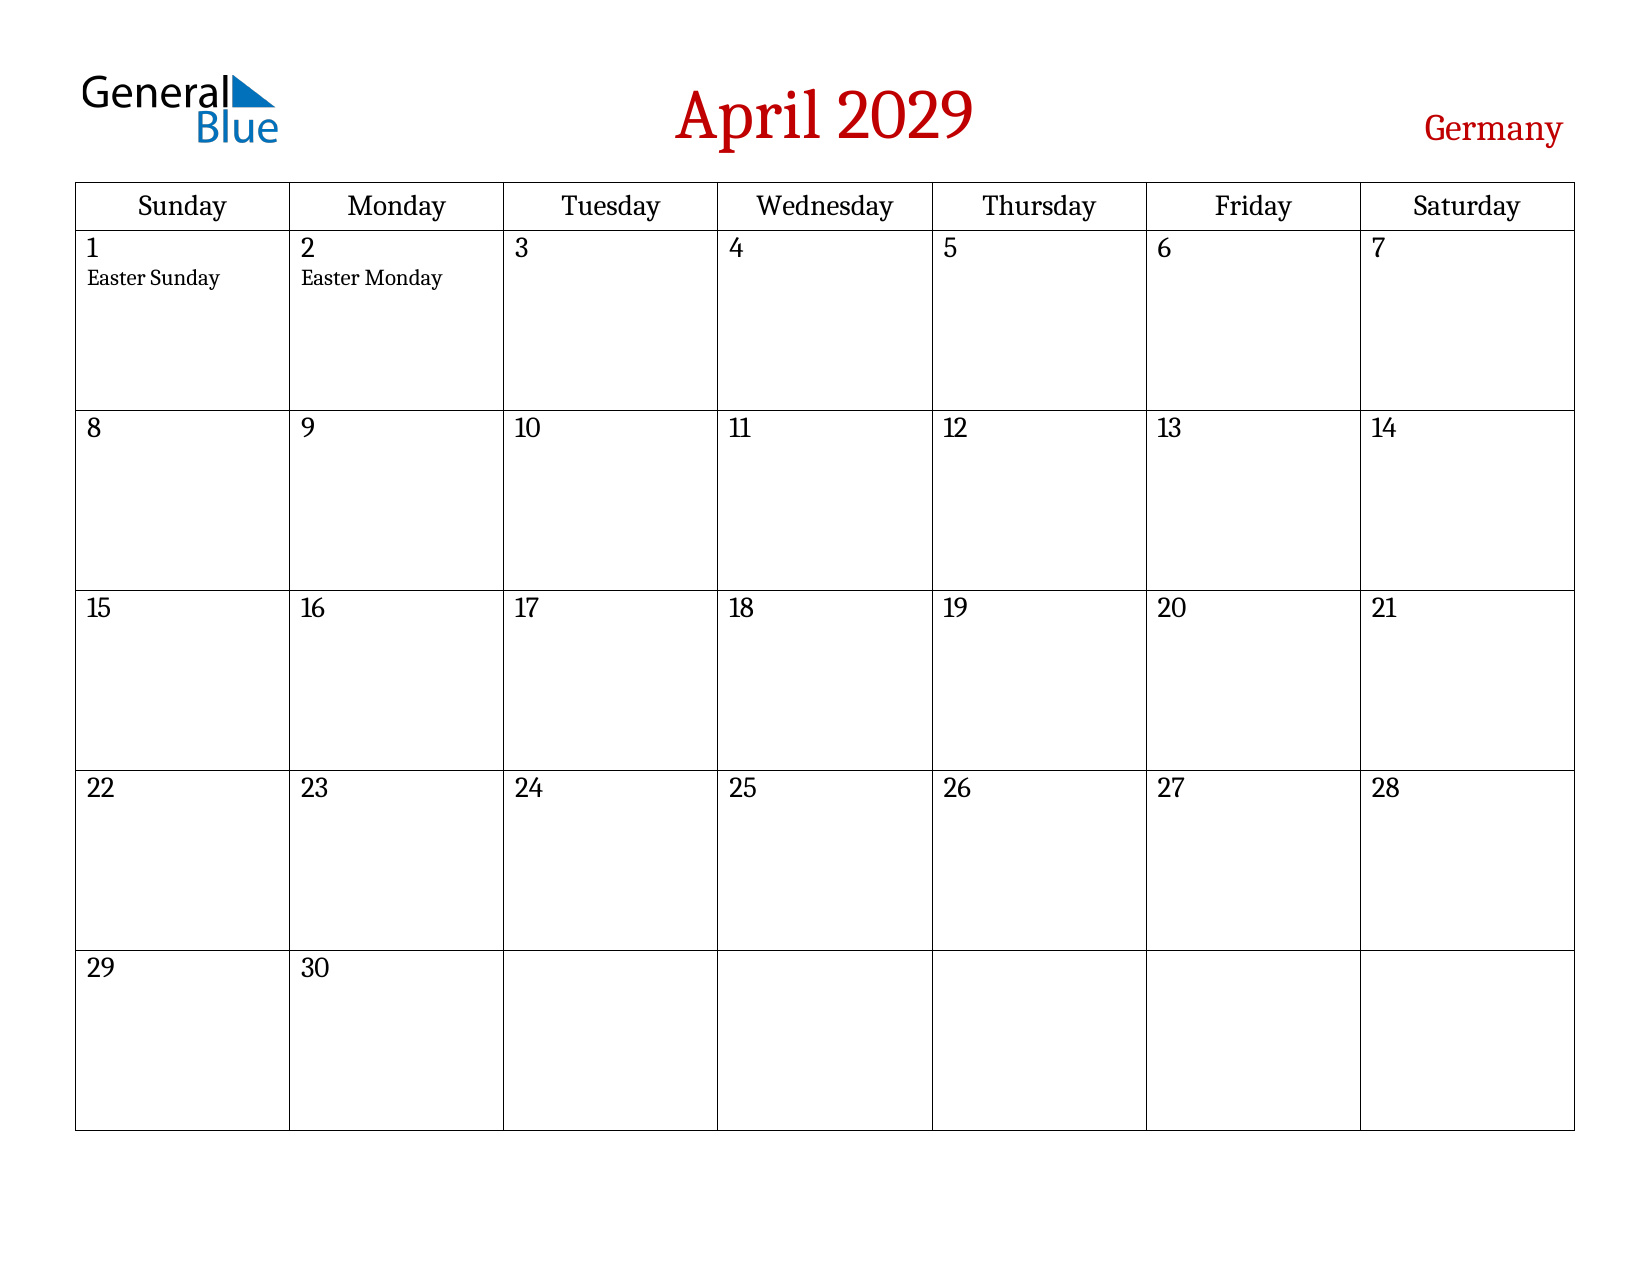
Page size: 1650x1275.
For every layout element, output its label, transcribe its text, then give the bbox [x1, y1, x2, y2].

table_cell 7 [1361, 231, 1574, 264]
table_cell 30 [290, 951, 503, 985]
table_cell [1147, 805, 1360, 950]
table_cell [933, 985, 1146, 1130]
table_cell 26 [933, 771, 1146, 805]
table_header April 2029 [504, 75, 1146, 182]
table_cell [1361, 805, 1574, 950]
table_cell 28 [1361, 771, 1574, 805]
table_cell [1361, 985, 1574, 1130]
table_cell 9 [290, 411, 503, 444]
table_cell [1147, 951, 1360, 985]
table_cell [504, 985, 717, 1130]
table_cell 10 [504, 411, 717, 444]
table_cell [1147, 625, 1360, 770]
table_cell Easter Sunday [76, 265, 289, 410]
table_cell [504, 265, 717, 410]
table_cell 25 [718, 771, 932, 805]
table_cell 18 [718, 591, 932, 625]
table_cell [718, 625, 932, 770]
table_cell [933, 445, 1146, 590]
table_cell 11 [718, 411, 932, 444]
table_cell [76, 805, 289, 950]
table_cell 5 [933, 231, 1146, 264]
table_cell Monday [290, 183, 503, 230]
table_cell 17 [504, 591, 717, 625]
table_cell 8 [76, 411, 289, 444]
table_cell Wednesday [718, 183, 932, 230]
table_cell 19 [933, 591, 1146, 625]
picture [82, 75, 278, 143]
table_cell 2 [290, 231, 503, 264]
table_cell [933, 265, 1146, 410]
table_cell 20 [1147, 591, 1360, 625]
table_cell 29 [76, 951, 289, 985]
table_cell 3 [504, 231, 717, 264]
table_cell [933, 625, 1146, 770]
table_cell 24 [504, 771, 717, 805]
table_cell [290, 985, 503, 1130]
table_cell [718, 265, 932, 410]
table_cell [718, 805, 932, 950]
table_cell 12 [933, 411, 1146, 444]
table_cell 4 [718, 231, 932, 264]
table_cell 16 [290, 591, 503, 625]
table_cell Friday [1147, 183, 1360, 230]
table_cell Easter Monday [290, 265, 503, 410]
table_cell [718, 445, 932, 590]
table_cell [1147, 265, 1360, 410]
table_cell [76, 625, 289, 770]
table_cell [290, 805, 503, 950]
table_cell 27 [1147, 771, 1360, 805]
table_cell 22 [76, 771, 289, 805]
table_cell Thursday [933, 183, 1146, 230]
table_cell [504, 445, 717, 590]
table_cell [504, 805, 717, 950]
table_cell 14 [1361, 411, 1574, 444]
table_cell Saturday [1361, 183, 1574, 230]
table_cell [290, 625, 503, 770]
table_cell [718, 985, 932, 1130]
table_cell [1361, 445, 1574, 590]
table_header Germany [1146, 75, 1574, 182]
table_cell [1361, 951, 1574, 985]
table_cell [76, 445, 289, 590]
table_cell 21 [1361, 591, 1574, 625]
table_cell 13 [1147, 411, 1360, 444]
table_cell [933, 951, 1146, 985]
table_cell [933, 805, 1146, 950]
table_cell [76, 985, 289, 1130]
table_header [76, 75, 503, 182]
table_cell [1361, 625, 1574, 770]
table_cell 15 [76, 591, 289, 625]
table_cell [290, 445, 503, 590]
table_cell Sunday [76, 183, 289, 230]
table_cell [1147, 985, 1360, 1130]
table_cell [1361, 265, 1574, 410]
table_cell [1147, 445, 1360, 590]
table_cell 6 [1147, 231, 1360, 264]
table_cell Tuesday [504, 183, 717, 230]
table_cell [718, 951, 932, 985]
table_cell [504, 625, 717, 770]
table_cell [504, 951, 717, 985]
table_cell 23 [290, 771, 503, 805]
table_cell 1 [76, 231, 289, 264]
